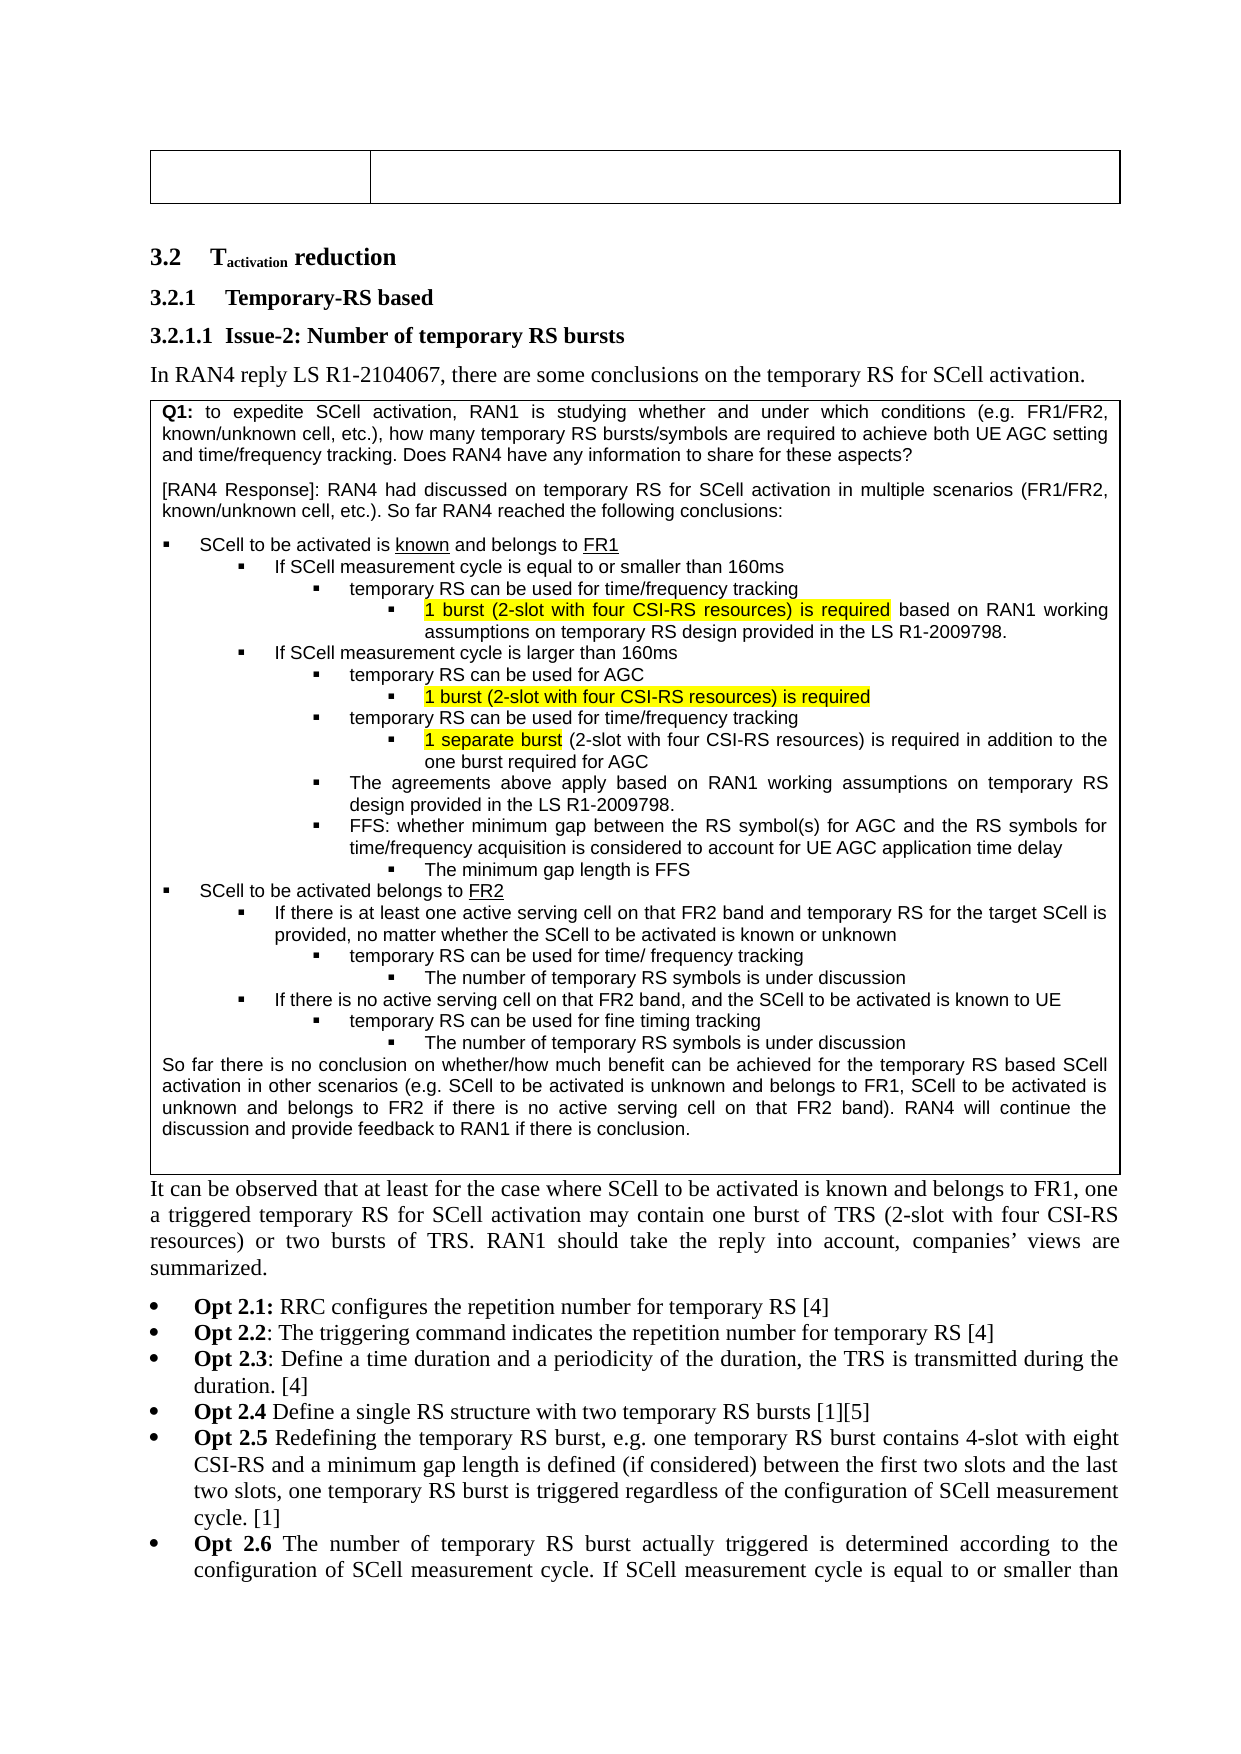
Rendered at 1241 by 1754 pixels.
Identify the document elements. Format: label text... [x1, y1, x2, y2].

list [150, 1530, 1120, 1583]
list Opt 2.1: RRC configures the repetition number for temporary RS [4] [150, 1293, 1120, 1319]
table_cell [151, 151, 370, 202]
subtitle Tactivation reduction [150, 242, 1120, 271]
text In RAN4 reply LS R1-2104067, there are some conclusions on the temporary RS for SCell activation. [150, 361, 1120, 388]
table_cell [371, 151, 1119, 202]
list Opt 2.2: The triggering command indicates the repetition number for temporary RS [4] [150, 1319, 1120, 1345]
list Opt 2.5 Redefining the temporary RS burst, e.g. one temporary RS burst contains 4-slot with eight CSI-RS and a minimum gap length is defined (if considered) between the first two slots and the last two slots, one temporary RS burst is triggered regardless of the configuration of SCell measurement cycle. [1] [150, 1424, 1120, 1530]
list Opt 2.3: Define a time duration and a periodicity of the duration, the TRS is transmitted during the duration. [4] [150, 1345, 1120, 1398]
list Opt 2.4 Define a single RS structure with two temporary RS bursts [1][5] [150, 1398, 1120, 1424]
text It can be observed that at least for the case where SCell to be activated is known and belongs to FR1, one a triggered temporary RS for SCell activation may contain one burst of TRS (2-slot with four CSI-RS resources) or two bursts of TRS. RAN1 should take the reply into account, companies’ views are summarized. [150, 1175, 1120, 1280]
subtitle Issue-2: Number of temporary RS bursts [150, 322, 1120, 349]
table_header Q1: to expedite SCell activation, RAN1 is studying whether and under which conditions (e.g. FR1/FR2, known/unknown cell, etc.), how many temporary RS bursts/symbols are required to achieve both UE AGC setting and time/frequency tracking. Does RAN4 have any information to share for these aspects? [RAN4 Response]: RAN4 had discussed on temporary RS for SCell activation in multiple scenarios (FR1/FR2, known/unknown cell, etc.). So far RAN4 reached the following conclusions: SCell to be activated is known and belongs to FR1 If SCell measurement cycle is equal to or smaller than 160ms temporary RS can be used for time/frequency tracking 1 burst (2-slot with four CSI-RS resources) is required based on RAN1 working assumptions on temporary RS design provided in the LS R1-2009798. If SCell measurement cycle is larger than 160ms temporary RS can be used for AGC 1 burst (2-slot with four CSI-RS resources) is required temporary RS can be used for time/frequency tracking 1 separate burst (2-slot with four CSI-RS resources) is required in addition to the one burst required for AGC The agreements above apply based on RAN1 working assumptions on temporary RS design provided in the LS R1-2009798. FFS: whether minimum gap between the RS symbol(s) for AGC and the RS symbols for time/frequency acquisition is considered to account for UE AGC application time delay The minimum gap length is FFS SCell to be activated belongs to FR2 If there is at least one active serving cell on that FR2 band and temporary RS for the target SCell is provided, no matter whether the SCell to be activated is known or unknown temporary RS can be used for time/ frequency tracking The number of temporary RS symbols is under discussion If there is no active serving cell on that FR2 band, and the SCell to be activated is known to UE temporary RS can be used for fine timing tracking The number of temporary RS symbols is under discussion So far there is no conclusion on whether/how much benefit can be achieved for the temporary RS based SCell activation in other scenarios (e.g. SCell to be activated is unknown and belongs to FR1, SCell to be activated is unknown and belongs to FR2 if there is no active serving cell on that FR2 band). RAN4 will continue the discussion and provide feedback to RAN1 if there is conclusion. [151, 401, 1119, 1174]
subtitle Temporary-RS based [150, 283, 1120, 310]
